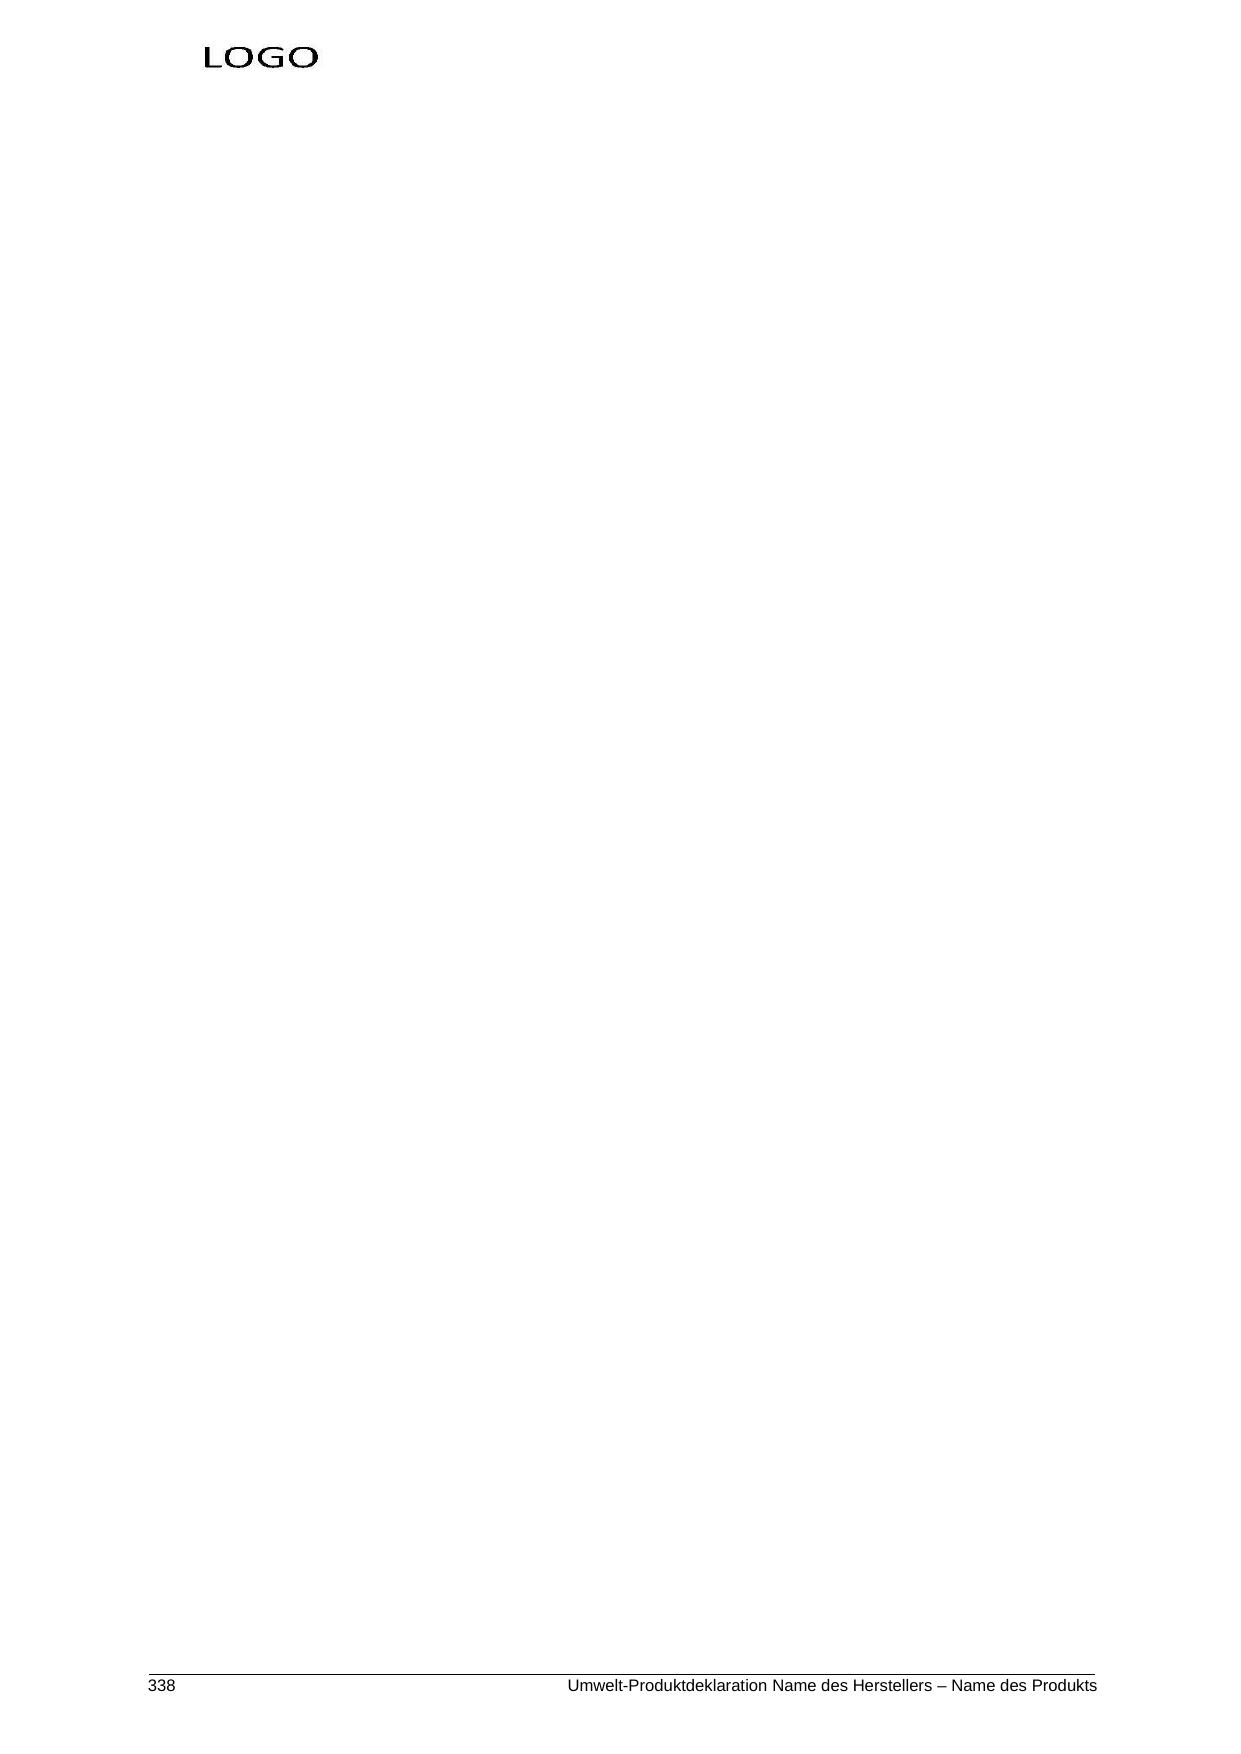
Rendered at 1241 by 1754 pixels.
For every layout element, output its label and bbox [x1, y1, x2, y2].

picture [148, 14, 622, 103]
